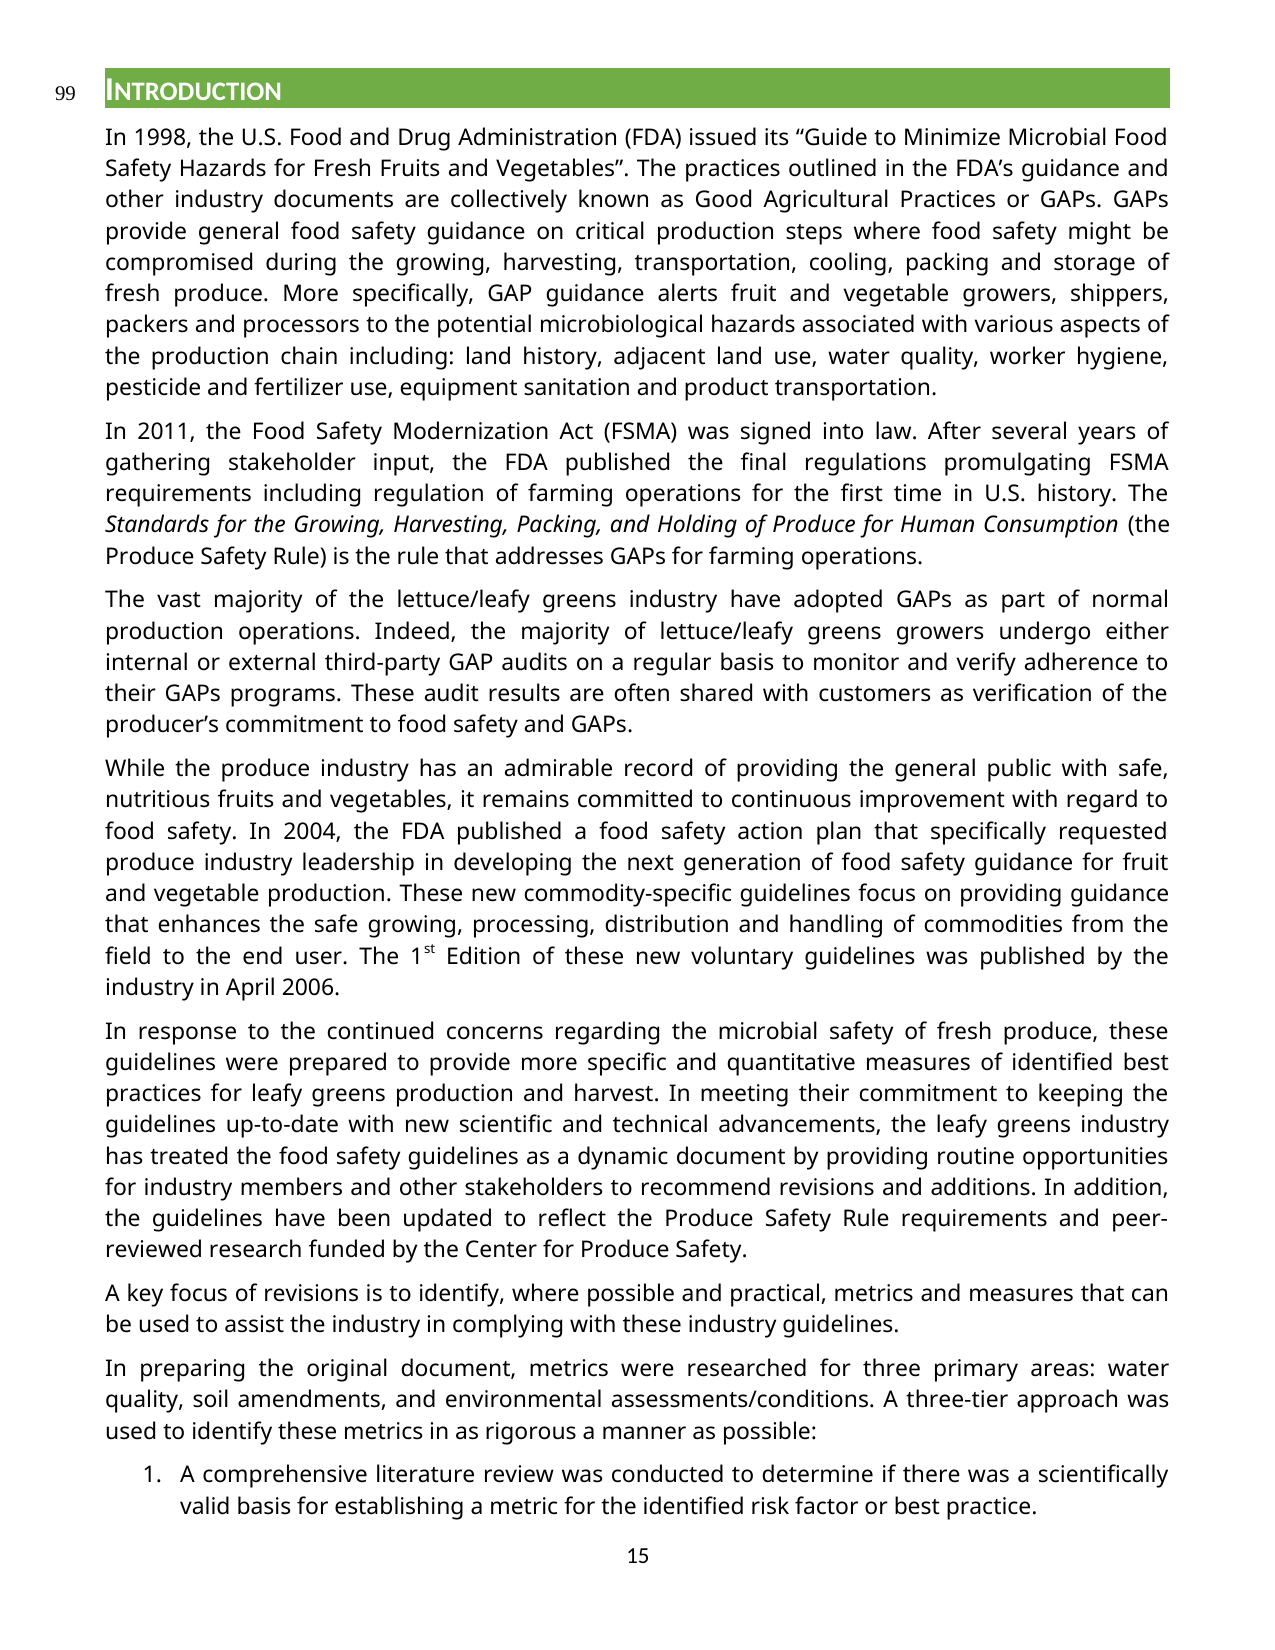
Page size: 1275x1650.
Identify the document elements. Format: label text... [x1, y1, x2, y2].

text In 1998, the U.S. Food and Drug Administration (FDA) issued its “Guide to Minimize Microbial Food Safety Hazards for Fresh Fruits and Vegetables”. The practices outlined in the FDA’s guidance and other industry documents are collectively known as Good Agricultural Practices or GAPs. GAPs provide general food safety guidance on critical production steps where food safety might be compromised during the growing, harvesting, transportation, cooling, packing and storage of fresh produce. More specifically, GAP guidance alerts fruit and vegetable growers, shippers, packers and processors to the potential microbiological hazards associated with various aspects of the production chain including: land history, adjacent land use, water quality, worker hygiene, pesticide and fertilizer use, equipment sanitation and product transportation. [105, 121, 1170, 402]
text The vast majority of the lettuce/leafy greens industry have adopted GAPs as part of normal production operations. Indeed, the majority of lettuce/leafy greens growers undergo either internal or external third-party GAP audits on a regular basis to monitor and verify adherence to their GAPs programs. These audit results are often shared with customers as verification of the producer’s commitment to food safety and GAPs. [105, 583, 1170, 740]
text A key focus of revisions is to identify, where possible and practical, metrics and measures that can be used to assist the industry in complying with these industry guidelines. [105, 1277, 1170, 1340]
text In response to the continued concerns regarding the microbial safety of fresh produce, these guidelines were prepared to provide more specific and quantitative measures of identified best practices for leafy greens production and harvest. In meeting their commitment to keeping the guidelines up-to-date with new scientific and technical advancements, the leafy greens industry has treated the food safety guidelines as a dynamic document by providing routine opportunities for industry members and other stakeholders to recommend revisions and additions. In addition, the guidelines have been updated to reflect the Produce Safety Rule requirements and peer-reviewed research funded by the Center for Produce Safety. [105, 1015, 1170, 1265]
list A comprehensive literature review was conducted to determine if there was a scientifically valid basis for establishing a metric for the identified risk factor or best practice. [142, 1458, 1170, 1521]
text While the produce industry has an admirable record of providing the general public with safe, nutritious fruits and vegetables, it remains committed to continuous improvement with regard to food safety. In 2004, the FDA published a food safety action plan that specifically requested produce industry leadership in developing the next generation of food safety guidance for fruit and vegetable production. These new commodity-specific guidelines focus on providing guidance that enhances the safe growing, processing, distribution and handling of commodities from the field to the end user. The 1st Edition of these new voluntary guidelines was published by the industry in April 2006. [105, 752, 1170, 1002]
text Introduction [105, 68, 1170, 108]
text In 2011, the Food Safety Modernization Act (FSMA) was signed into law. After several years of gathering stakeholder input, the FDA published the final regulations promulgating FSMA requirements including regulation of farming operations for the first time in U.S. history. The Standards for the Growing, Harvesting, Packing, and Holding of Produce for Human Consumption (the Produce Safety Rule) is the rule that addresses GAPs for farming operations. [105, 415, 1170, 571]
text In preparing the original document, metrics were researched for three primary areas: water quality, soil amendments, and environmental assessments/conditions. A three-tier approach was used to identify these metrics in as rigorous a manner as possible: [105, 1352, 1170, 1446]
